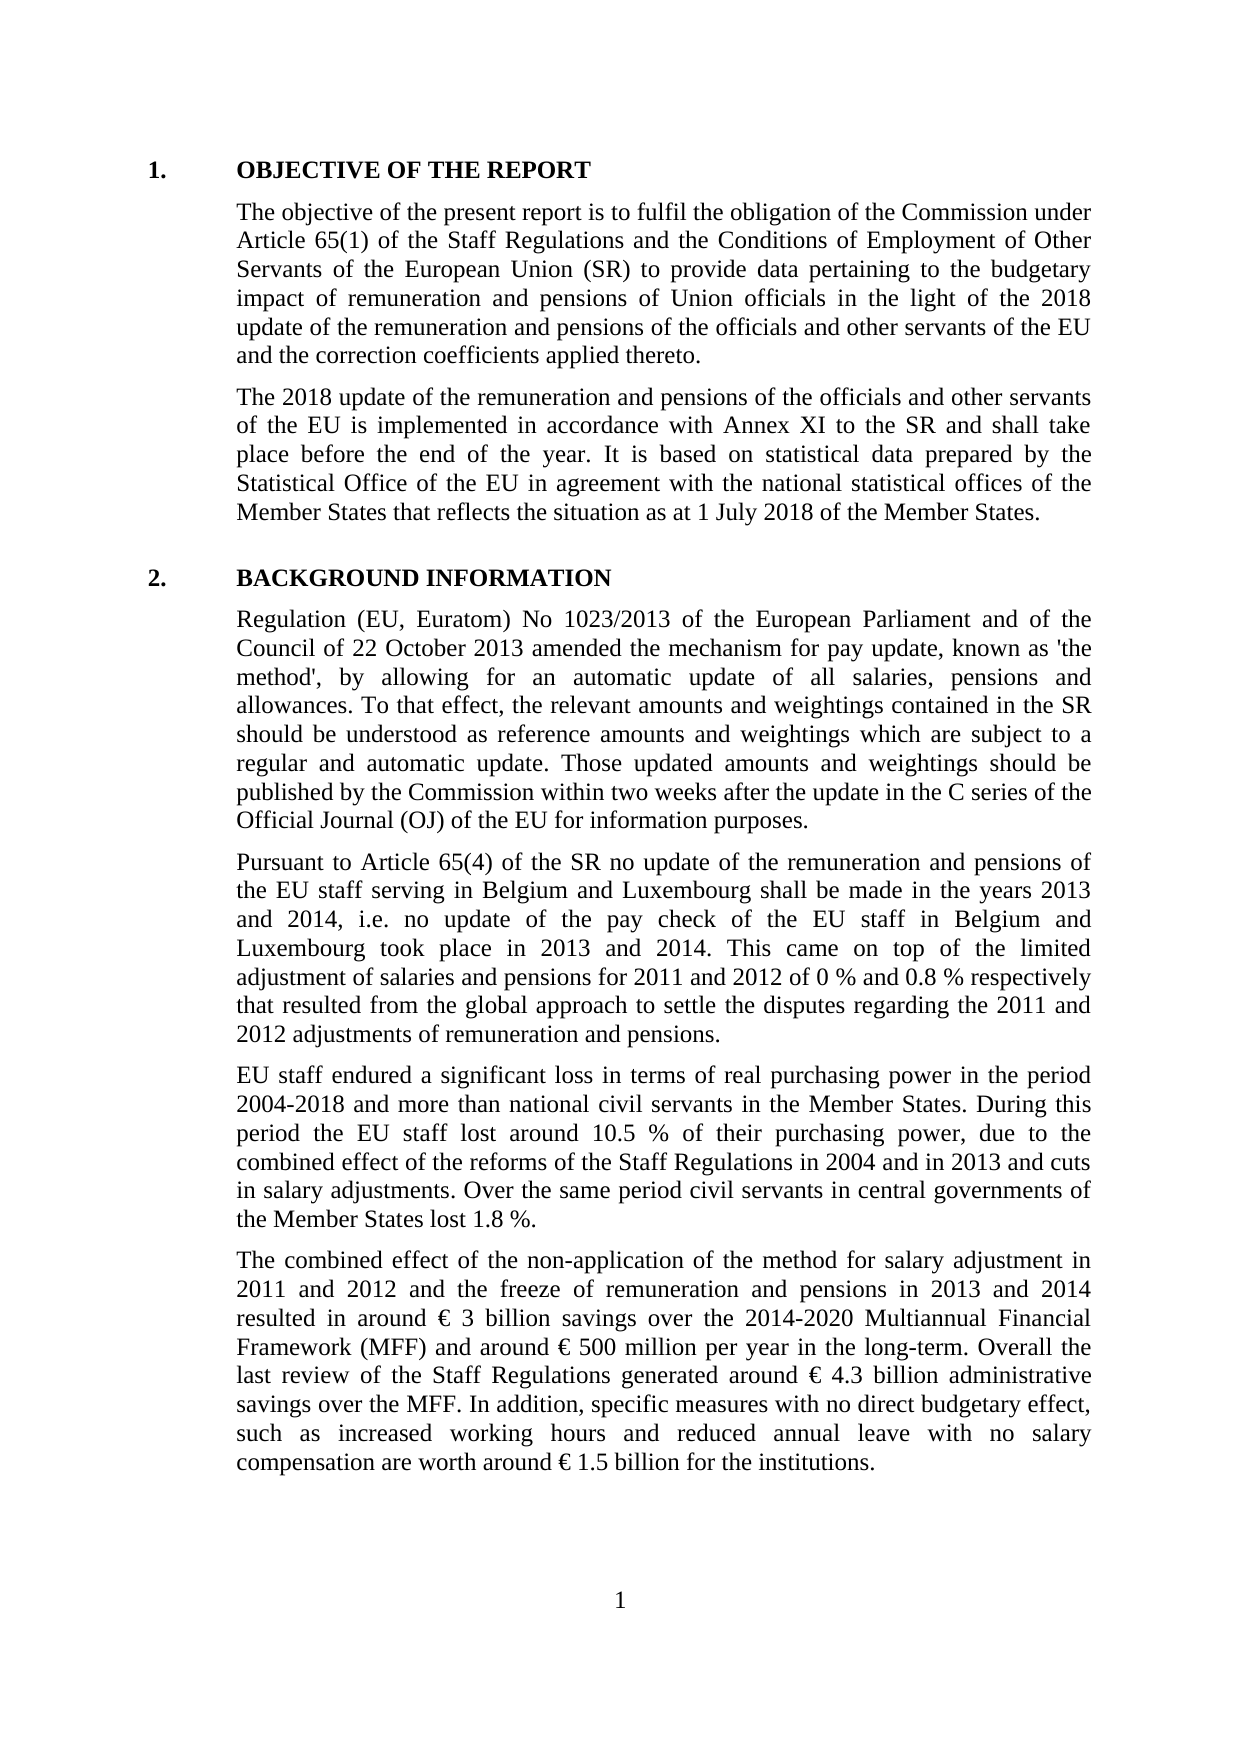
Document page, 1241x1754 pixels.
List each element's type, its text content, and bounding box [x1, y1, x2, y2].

text Regulation (EU, Euratom) No 1023/2013 of the European Parliament and of the Council of 22 October 2013 amended the mechanism for pay update, known as 'the method', by allowing for an automatic update of all salaries, pensions and allowances. To that effect, the relevant amounts and weightings contained in the SR should be understood as reference amounts and weightings which are subject to a regular and automatic update. Those updated amounts and weightings should be published by the Commission within two weeks after the update in the C series of the Official Journal (OJ) of the EU for information purposes. [236, 604, 1093, 834]
text The combined effect of the non-application of the method for salary adjustment in 2011 and 2012 and the freeze of remuneration and pensions in 2013 and 2014 resulted in around € 3 billion savings over the 2014-2020 Multiannual Financial Framework (MFF) and around € 500 million per year in the long-term. Overall the last review of the Staff Regulations generated around € 4.3 billion administrative savings over the MFF. In addition, specific measures with no direct budgetary effect, such as increased working hours and reduced annual leave with no salary compensation are worth around € 1.5 billion for the institutions. [236, 1246, 1093, 1476]
text The objective of the present report is to fulfil the obligation of the Commission under Article 65(1) of the Staff Regulations and the Conditions of Employment of Other Servants of the European Union (SR) to provide data pertaining to the budgetary impact of remuneration and pensions of Union officials in the light of the 2018 update of the remuneration and pensions of the officials and other servants of the EU and the correction coefficients applied thereto. [236, 197, 1093, 369]
subtitle BACKGROUND INFORMATION [148, 563, 1093, 592]
text The 2018 update of the remuneration and pensions of the officials and other servants of the EU is implemented in accordance with Annex XI to the SR and shall take place before the end of the year. It is based on statistical data prepared by the Statistical Office of the EU in agreement with the national statistical offices of the Member States that reflects the situation as at 1 July 2018 of the Member States. [236, 382, 1093, 526]
text Pursuant to Article 65(4) of the SR no update of the remuneration and pensions of the EU staff serving in Belgium and Luxembourg shall be made in the years 2013 and 2014, i.e. no update of the pay check of the EU staff in Belgium and Luxembourg took place in 2013 and 2014. This came on top of the limited adjustment of salaries and pensions for 2011 and 2012 of 0 % and 0.8 % respectively that resulted from the global approach to settle the disputes regarding the 2011 and 2012 adjustments of remuneration and pensions. [236, 847, 1093, 1048]
text EU staff endured a significant loss in terms of real purchasing power in the period 2004-2018 and more than national civil servants in the Member States. During this period the EU staff lost around 10.5 % of their purchasing power, due to the combined effect of the reforms of the Staff Regulations in 2004 and in 2013 and cuts in salary adjustments. Over the same period civil servants in central governments of the Member States lost 1.8 %. [236, 1061, 1093, 1233]
subtitle OBJECTIVE OF THE REPORT [148, 156, 1093, 184]
